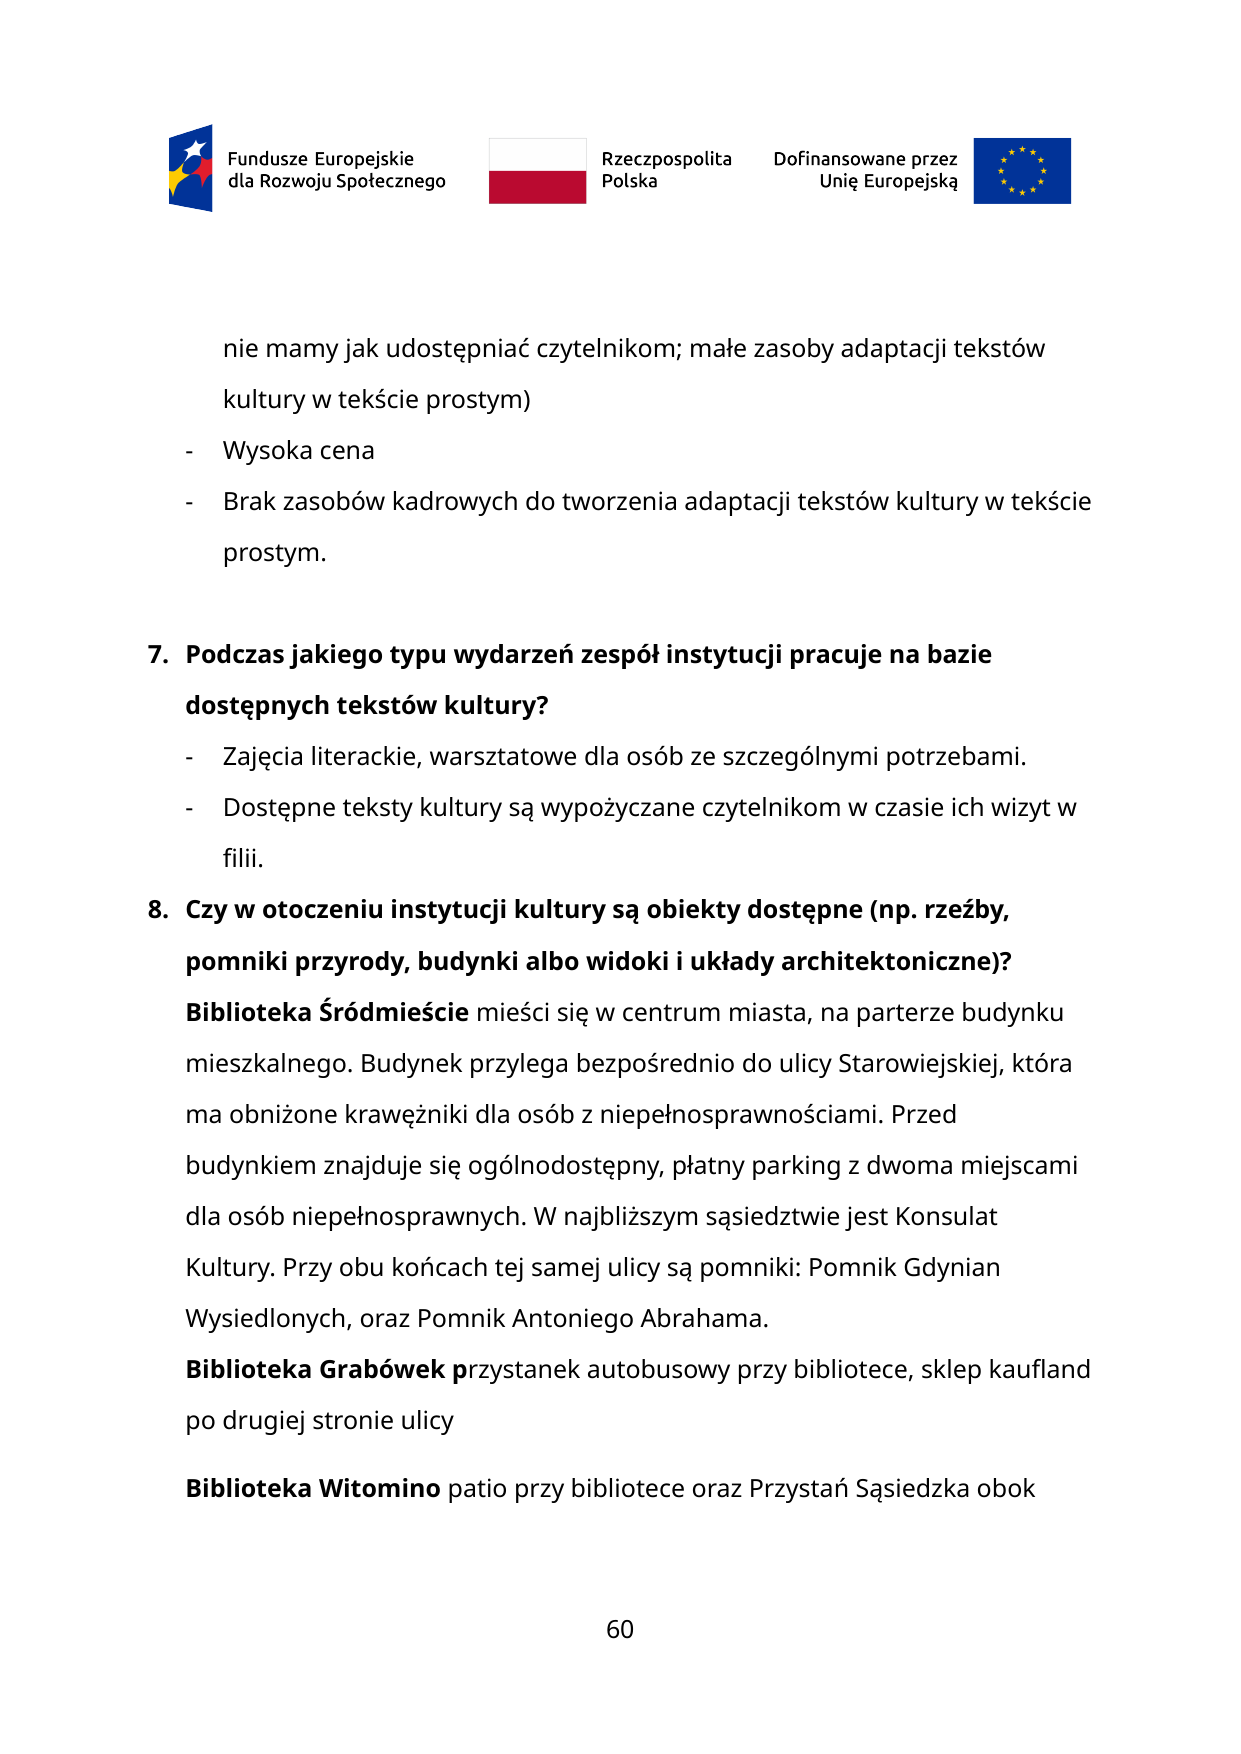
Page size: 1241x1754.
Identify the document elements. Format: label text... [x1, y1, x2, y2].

list Biblioteka Grabówek przystanek autobusowy przy bibliotece, sklep kaufland po drugiej stronie ulicy [185, 1351, 1093, 1437]
list Zajęcia literackie, warsztatowe dla osób ze szczególnymi potrzebami. [185, 739, 1093, 773]
list Brak zasobów kadrowych do tworzenia adaptacji tekstów kultury w tekście prostym. [185, 484, 1093, 569]
list Wysoka cena [185, 433, 1093, 467]
list Biblioteka Śródmieście mieści się w centrum miasta, na parterze budynku mieszkalnego. Budynek przylega bezpośrednio do ulicy Starowiejskiej, która ma obniżone krawężniki dla osób z niepełnosprawnościami. Przed budynkiem znajduje się ogólnodostępny, płatny parking z dwoma miejscami dla osób niepełnosprawnych. W najbliższym sąsiedztwie jest Konsulat Kultury. Przy obu końcach tej samej ulicy są pomniki: Pomnik Gdynian Wysiedlonych, oraz Pomnik Antoniego Abrahama. [185, 994, 1093, 1334]
list Czy w otoczeniu instytucji kultury są obiekty dostępne (np. rzeźby, pomniki przyrody, budynki albo widoki i układy architektoniczne)? [148, 892, 1093, 977]
list Dostępne teksty kultury są wypożyczane czytelnikom w czasie ich wizyt w filii. [185, 790, 1093, 875]
text Biblioteka Witomino patio przy bibliotece oraz Przystań Sąsiedzka obok [148, 1470, 1093, 1504]
list Podczas jakiego typu wydarzeń zespół instytucji pracuje na bazie dostępnych tekstów kultury? [148, 637, 1093, 722]
picture [147, 102, 1093, 234]
